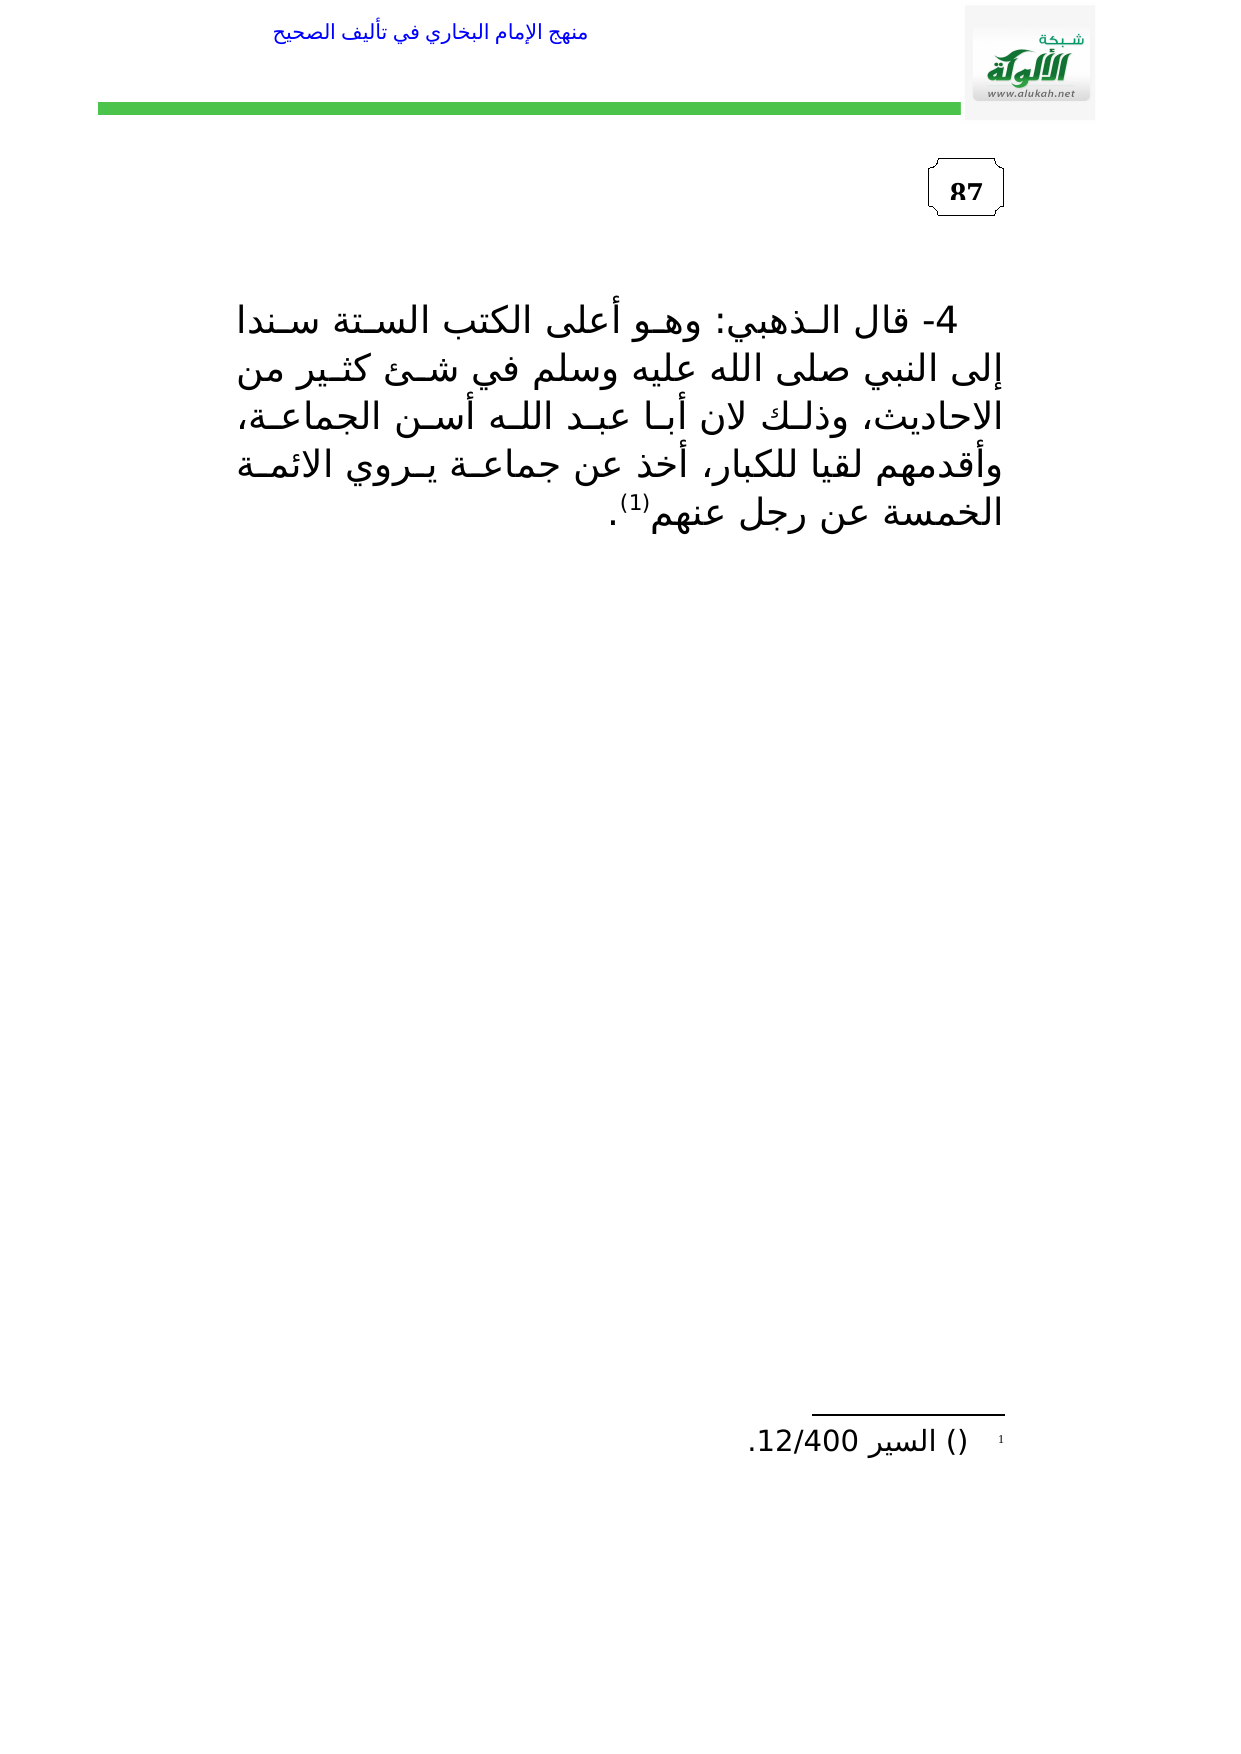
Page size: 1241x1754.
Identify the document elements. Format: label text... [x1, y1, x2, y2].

text 4- قال الذهبي: وهو أعلى الكتب الستة سندا إلى النبي صلى الله عليه وسلم في شئ كثير من الاحاديث، وذلك لان أبا عبد الله أسن الجماعة، وأقدمهم لقيا للكبار، أخذ عن جماعة يروي الائمة الخمسة عن رجل عنهم(). [236, 295, 1004, 535]
